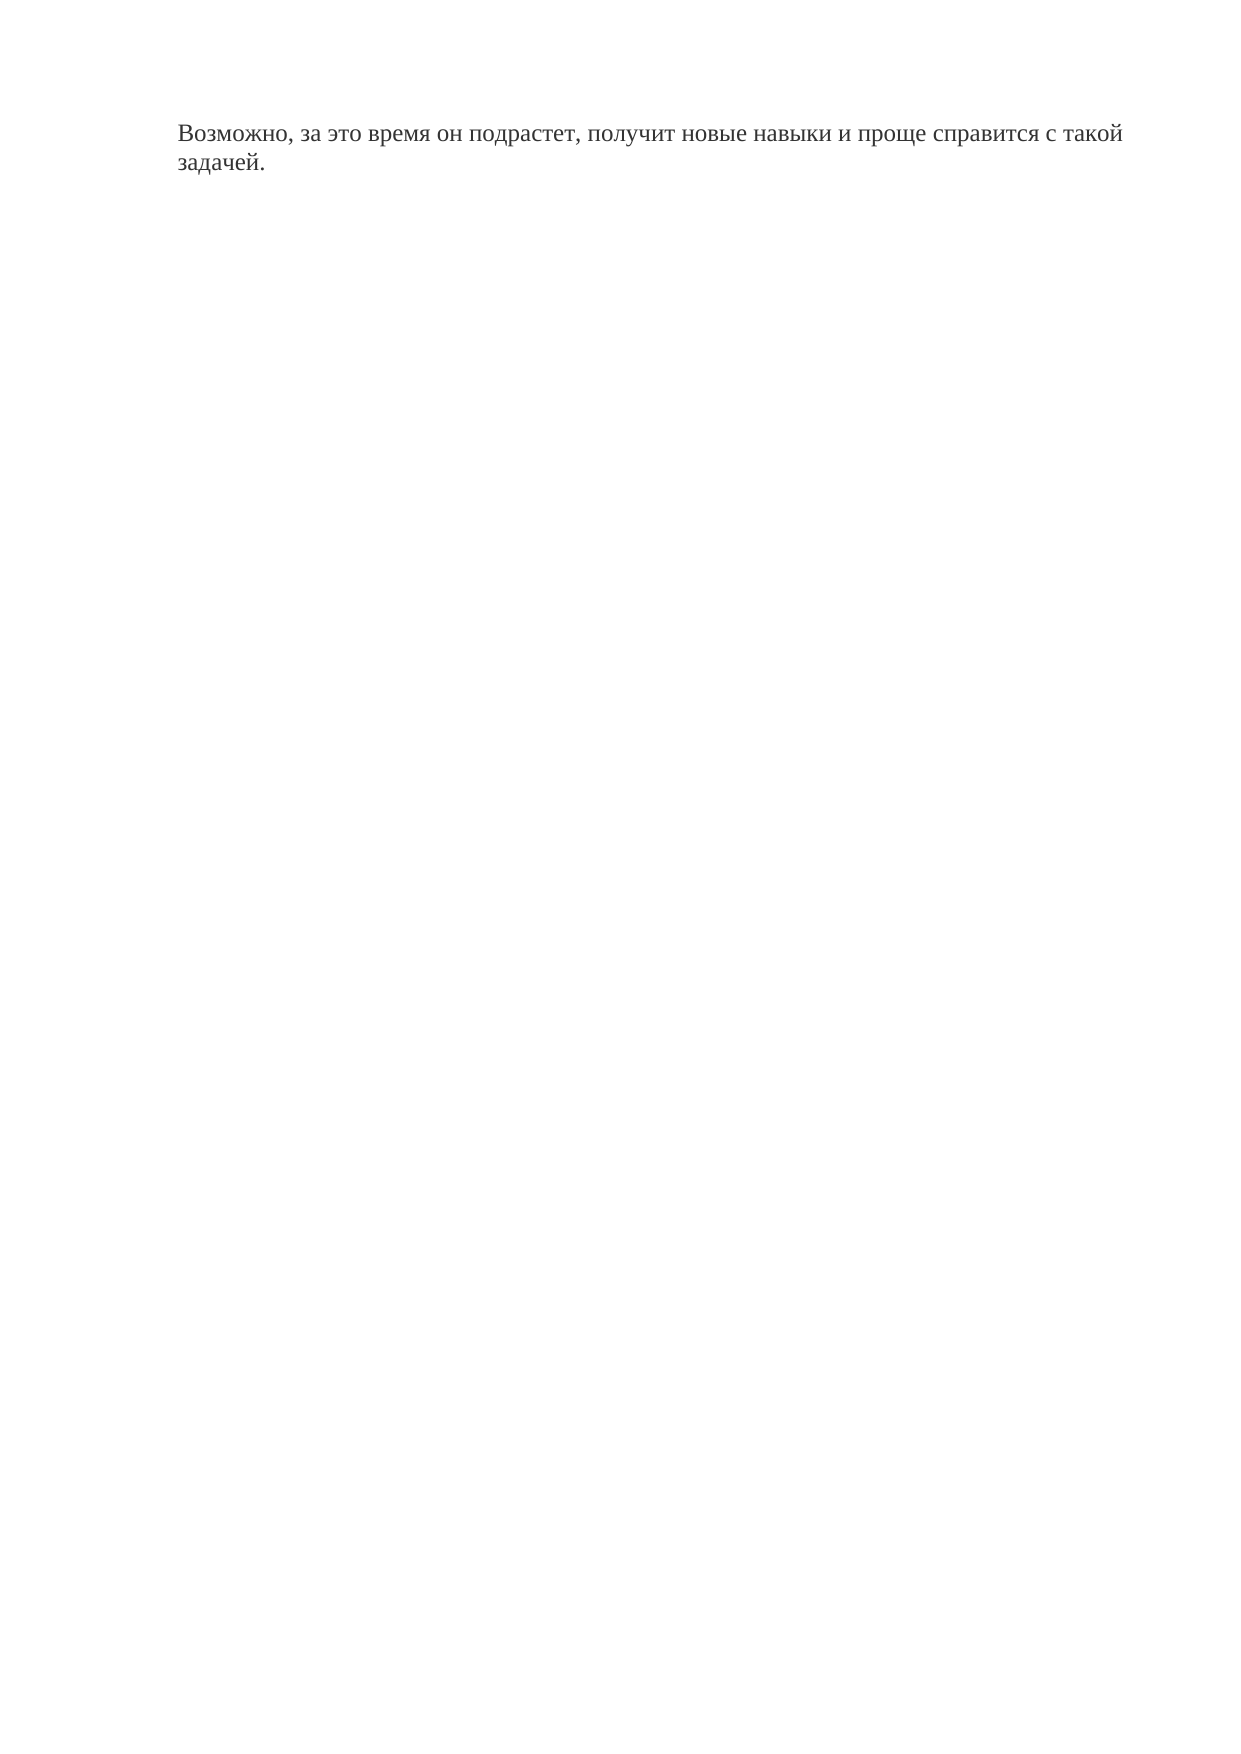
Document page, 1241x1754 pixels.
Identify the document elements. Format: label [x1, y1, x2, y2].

text [177, 118, 1152, 176]
